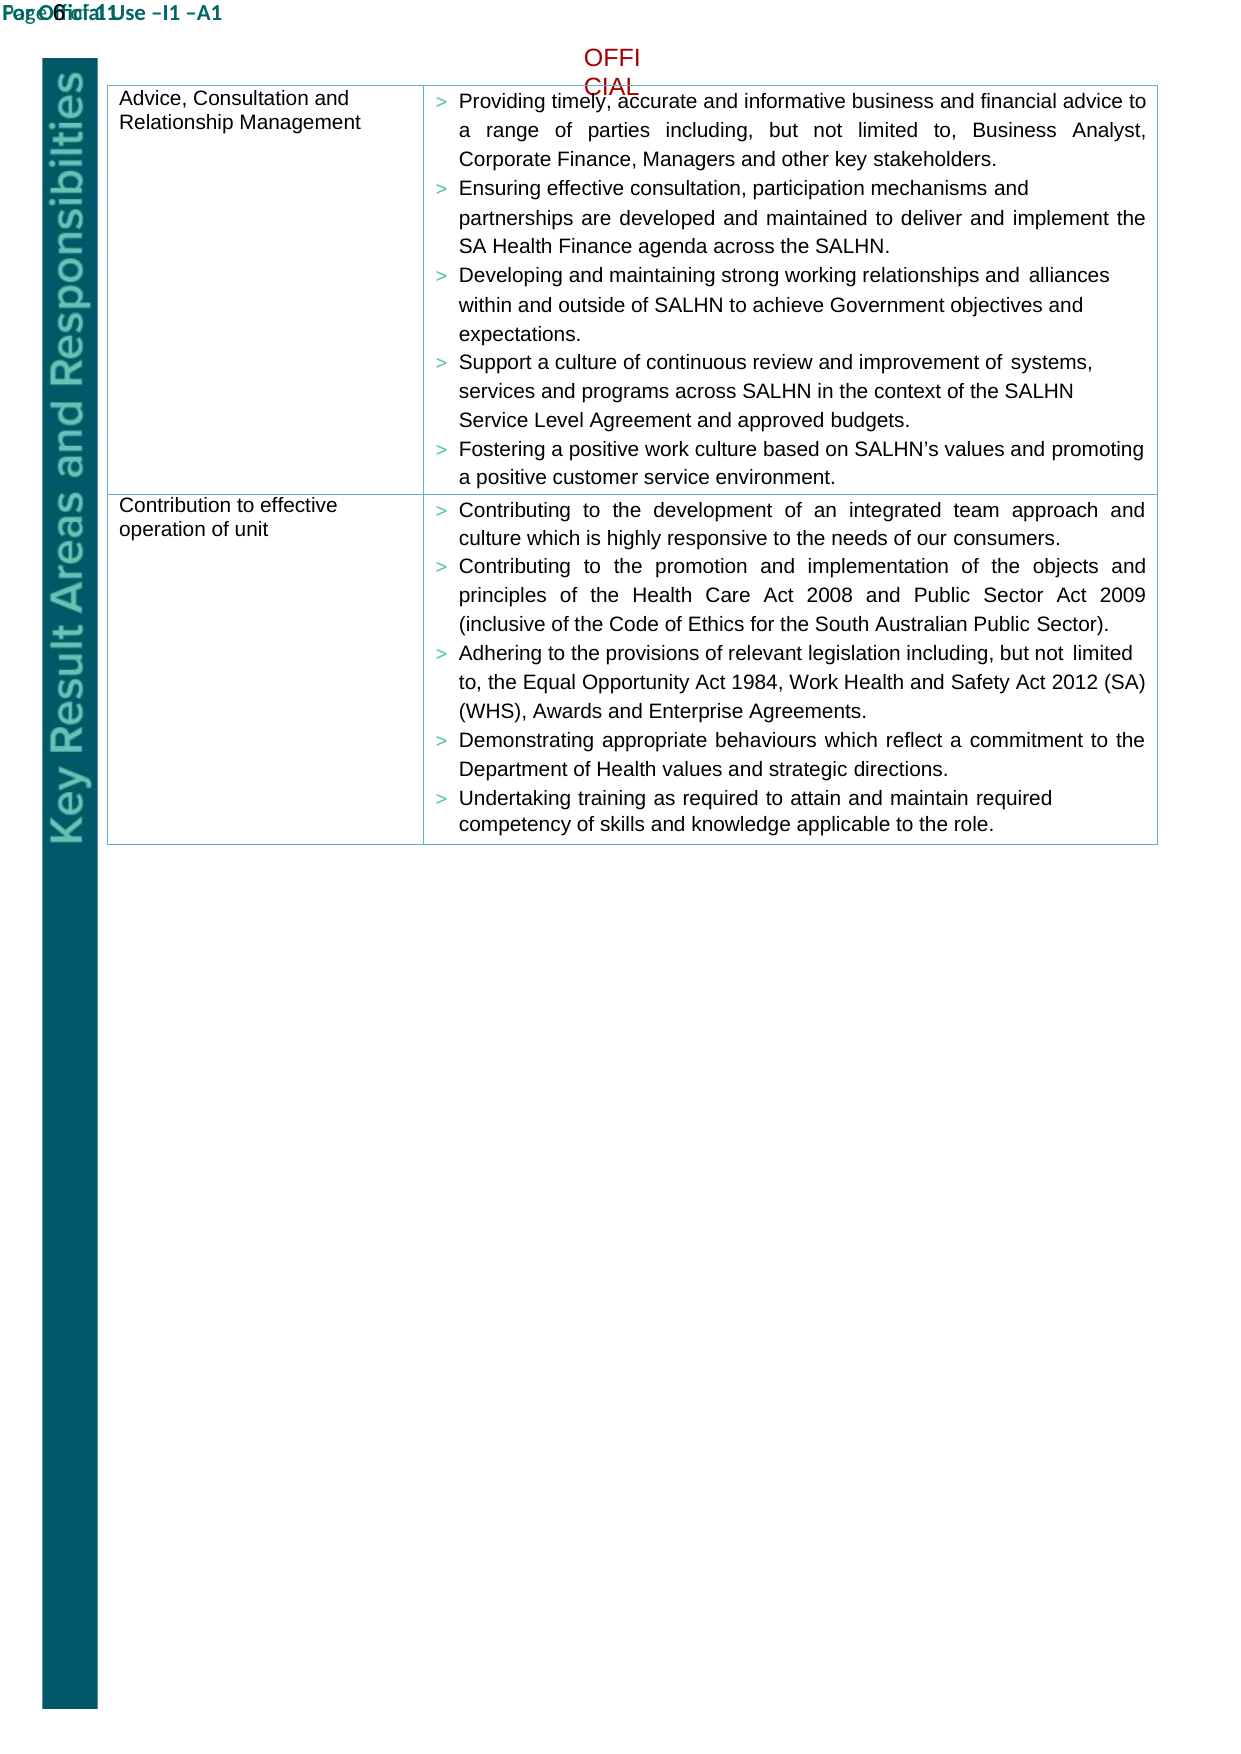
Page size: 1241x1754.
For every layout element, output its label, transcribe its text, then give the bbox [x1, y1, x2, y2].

table_cell Contributing to the development of an integrated team approach and culture which is highly responsive to the needs of our consumers. Contributing to the promotion and implementation of the objects and principles of the Health Care Act 2008 and Public Sector Act 2009 (inclusive of the Code of Ethics for the South Australian Public Sector). Adhering to the provisions of relevant legislation including, but not limited to, the Equal Opportunity Act 1984, Work Health and Safety Act 2012 (SA) (WHS), Awards and Enterprise Agreements. Demonstrating appropriate behaviours which reflect a commitment to the Department of Health values and strategic directions. Undertaking training as required to attain and maintain required competency of skills and knowledge applicable to the role. [424, 495, 1157, 843]
table_cell Contribution to effective operation of unit [108, 495, 423, 843]
table_header Providing timely, accurate and informative business and financial advice to a range of parties including, but not limited to, Business Analyst, Corporate Finance, Managers and other key stakeholders. Ensuring effective consultation, participation mechanisms and partnerships are developed and maintained to deliver and implement the SA Health Finance agenda across the SALHN. Developing and maintaining strong working relationships and alliances within and outside of SALHN to achieve Government objectives and expectations. Support a culture of continuous review and improvement of systems, services and programs across SALHN in the context of the SALHN Service Level Agreement and approved budgets. Fostering a positive work culture based on SALHN’s values and promoting a positive customer service environment. [424, 86, 1157, 493]
picture [42, 58, 98, 1709]
table_header Advice, Consultation and Relationship Management [108, 86, 423, 493]
